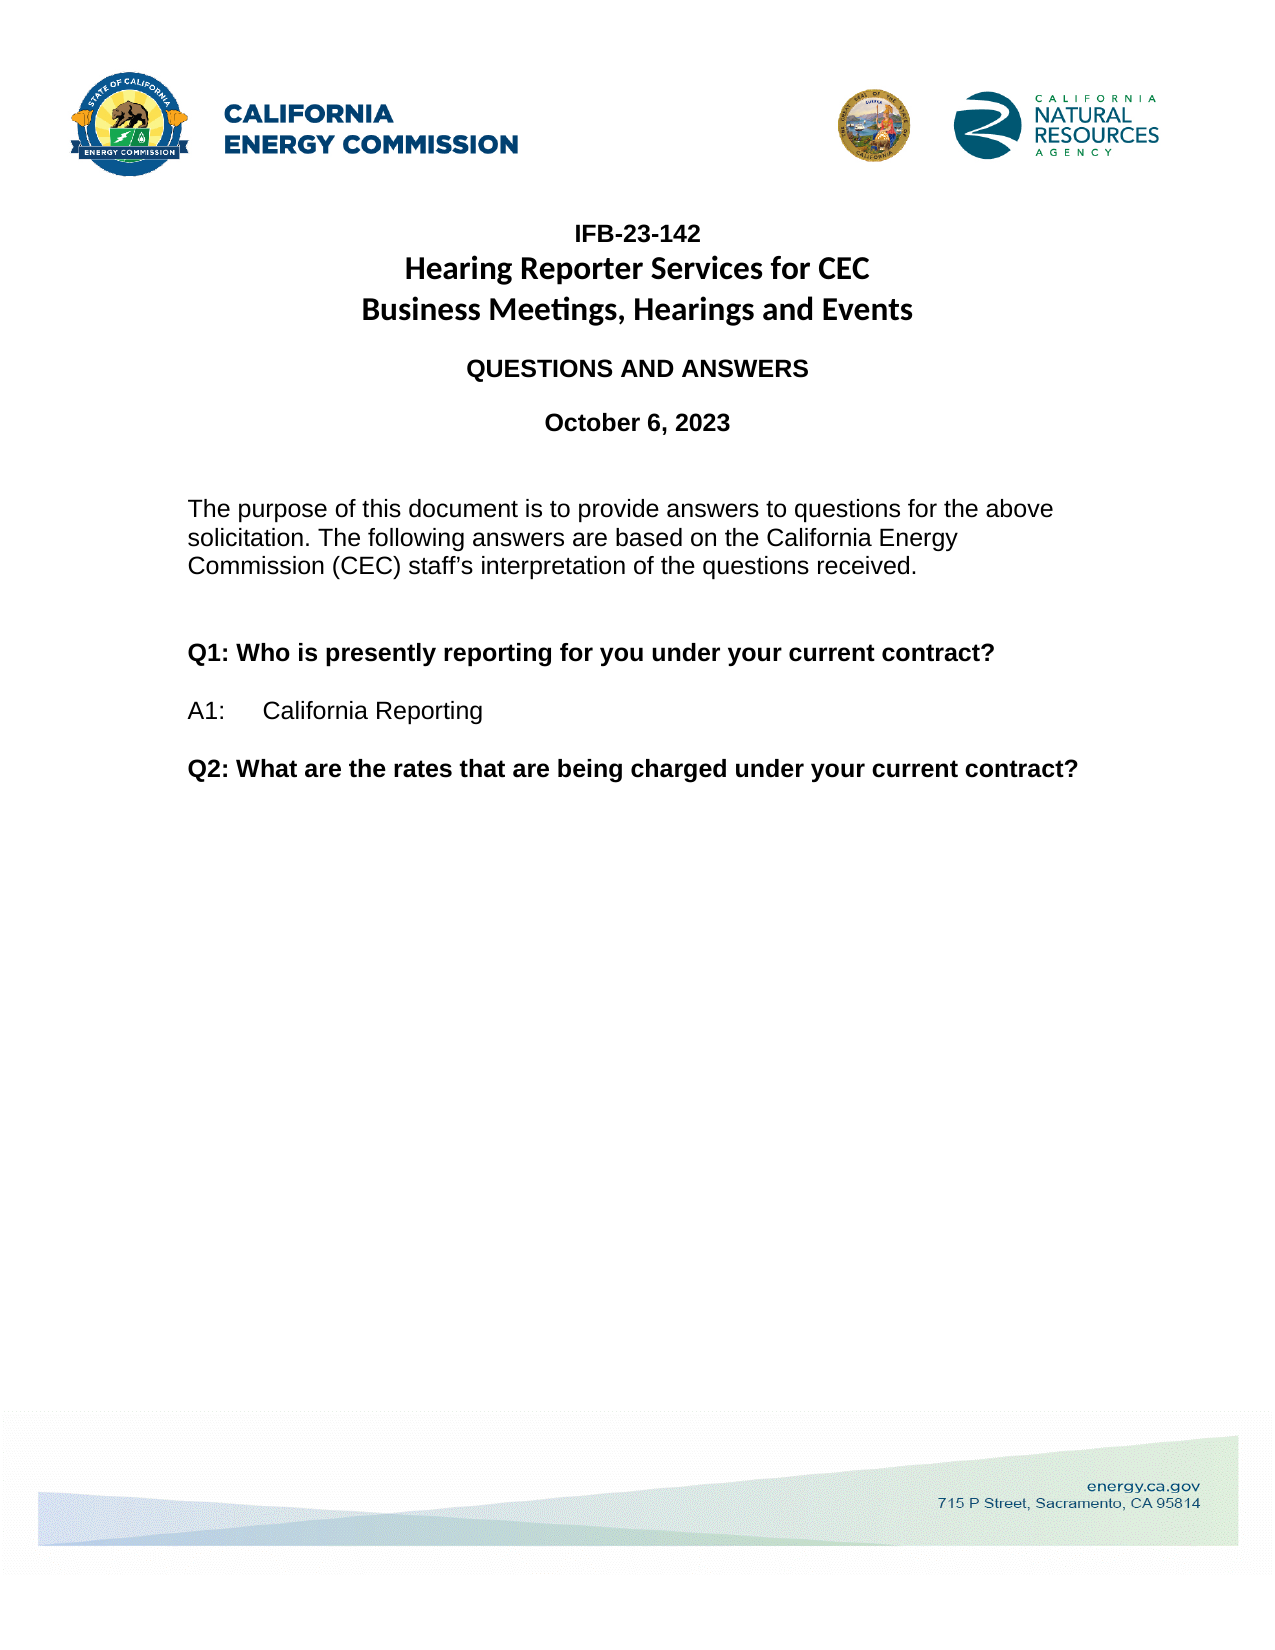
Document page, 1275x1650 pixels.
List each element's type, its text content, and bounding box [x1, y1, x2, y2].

picture [0, 1405, 1274, 1575]
text The purpose of this document is to provide answers to questions for the above solicitation. The following answers are based on the California Energy Commission (CEC) staff’s interpretation of the questions received. [187, 494, 1087, 580]
subtitle Hearing Reporter Services for CEC [187, 247, 1087, 288]
subtitle QUESTIONS AND ANSWERS [187, 354, 1087, 383]
subtitle Business Meetings, Hearings and Events [187, 288, 1087, 329]
subtitle IFB-23-142 [187, 219, 1087, 247]
picture [0, 33, 1225, 194]
text Q2: What are the rates that are being charged under your current contract? [187, 754, 1087, 783]
text Q1: Who is presently reporting for you under your current contract? [187, 638, 1087, 667]
text A1: California Reporting [187, 696, 1087, 725]
subtitle October 6, 2023 [187, 408, 1087, 436]
